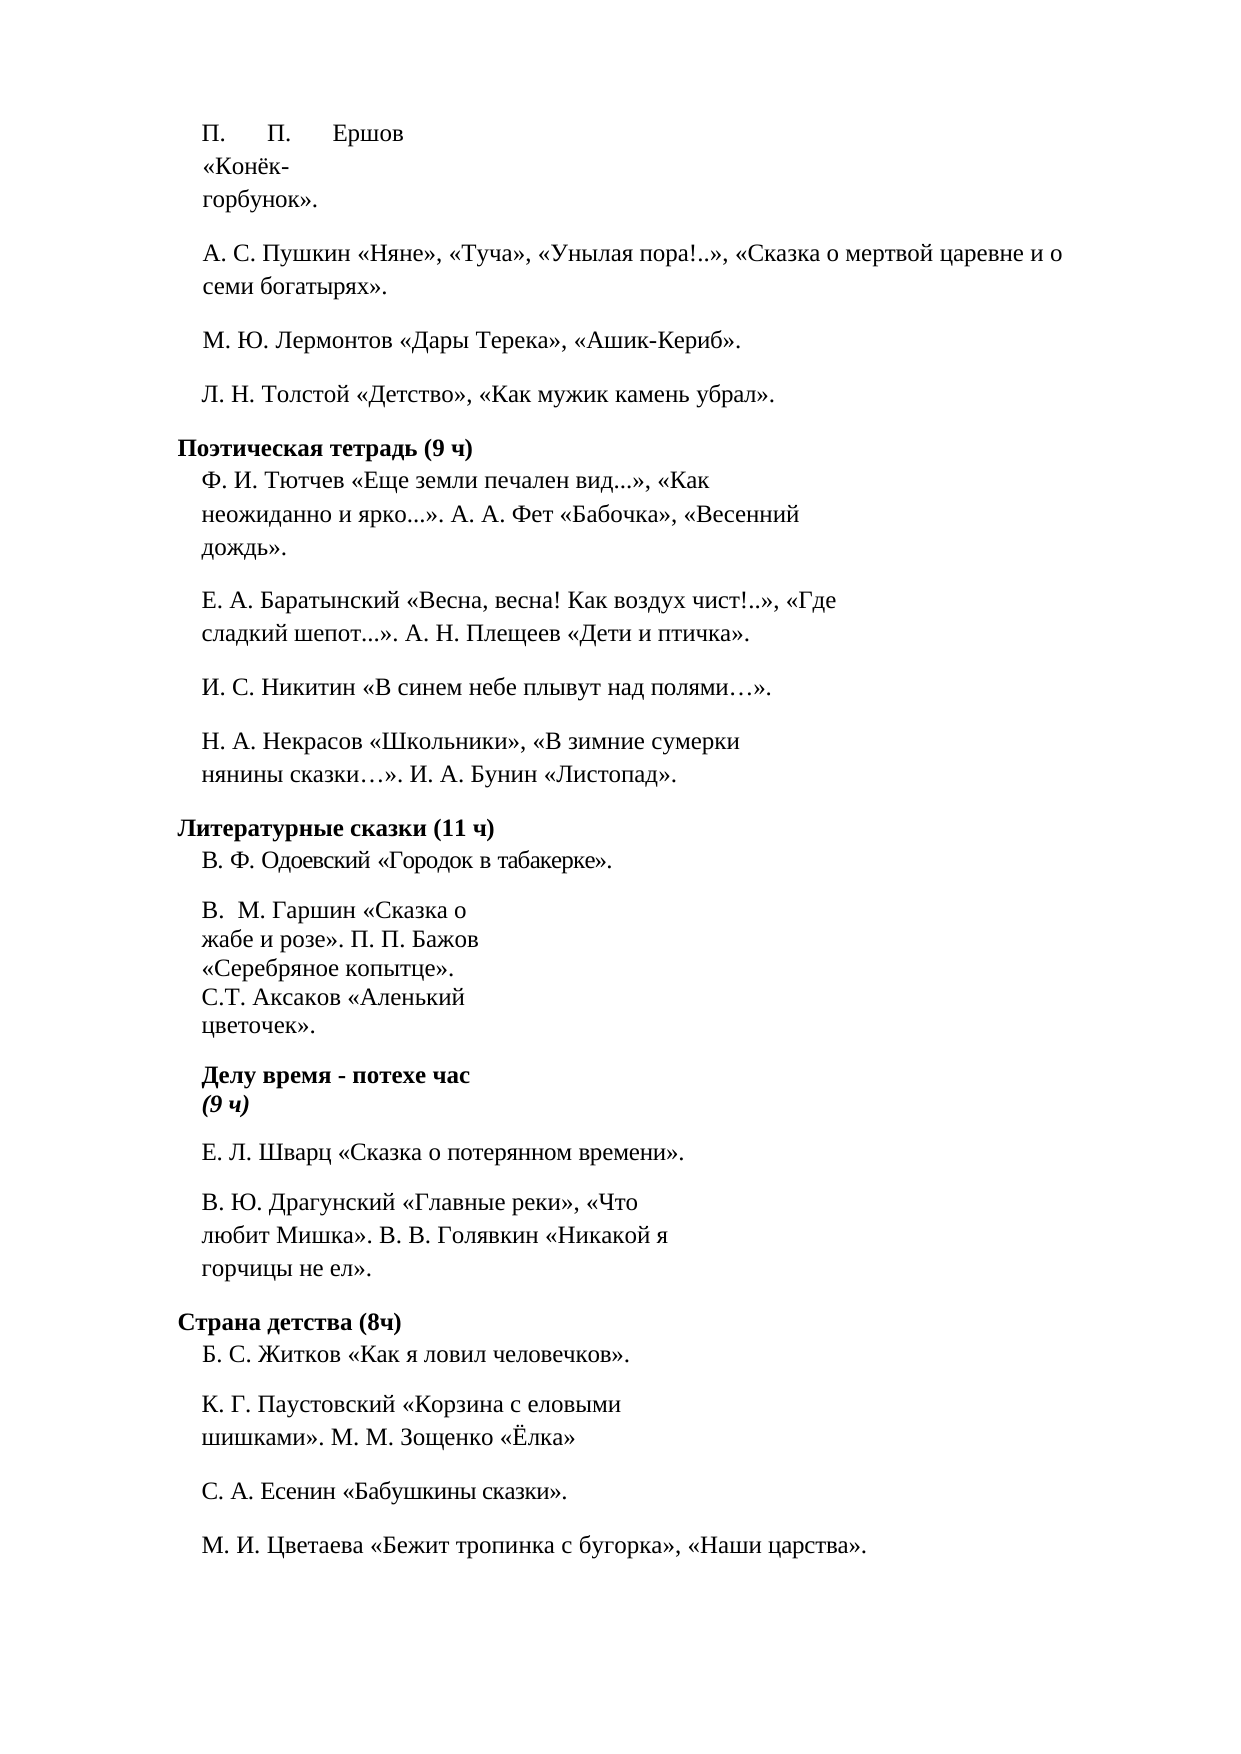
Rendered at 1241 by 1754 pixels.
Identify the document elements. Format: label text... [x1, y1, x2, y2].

text Е. Л. Шварц «Сказка о потерянном времени». [201, 1138, 1152, 1166]
text М. И. Цветаева «Бежит тропинка с бугорка», «Наши царства». [201, 1530, 1152, 1559]
text Е. А. Баратынский «Весна, весна! Как воздух чист!..», «Где сладкий шепот...». А. Н. Плещеев «Дети и птичка». [201, 586, 909, 647]
text И. С. Никитин «В синем небе плывут над полями…». [201, 672, 1152, 701]
text П. П. Ершов «Конёк-горбунок». [201, 118, 403, 213]
text Страна детства (8ч) [177, 1307, 1152, 1336]
text М. Ю. Лермонтов «Дары Терека», «Ашик-Кериб». [202, 325, 1152, 354]
text К. Г. Паустовский «Корзина с еловыми шишками». М. М. Зощенко «Ёлка» [201, 1389, 628, 1451]
text Ф. И. Тютчев «Еще земли печален вид...», «Как неожиданно и ярко...». А. А. Фет «Бабочка», «Весенний дождь». [201, 466, 820, 560]
text Б. С. Житков «Как я ловил человечков». [202, 1340, 1152, 1368]
text Поэтическая тетрадь (9 ч) [177, 433, 1152, 461]
text Л. Н. Толстой «Детство», «Как мужик камень убрал». [201, 379, 1152, 407]
text В. Ф. Одоевский «Городок в табакерке». [201, 846, 1152, 875]
text C. А. Есенин «Бабушкины сказки». [201, 1476, 1152, 1505]
text Литературные сказки (11 ч) [177, 813, 1152, 842]
text Н. А. Некрасов «Школьники», «В зимние сумерки нянины сказки…». И. А. Бунин «Листопад». [201, 726, 820, 788]
text Делу время - потехе час (9 ч) [201, 1060, 490, 1118]
text А. С. Пушкин «Няне», «Туча», «Унылая пора!..», «Сказка о мертвой царевне и о семи богатырях». [202, 238, 1090, 300]
text B. М. Гаршин «Сказка о жабе и розе». П. П. Бажов «Серебряное копытце». C.Т. Аксаков «Аленький цветочек». [201, 896, 490, 1039]
text В. Ю. Драгунский «Главные реки», «Что любит Мишка». В. В. Голявкин «Никакой я горчицы не ел». [201, 1187, 687, 1282]
